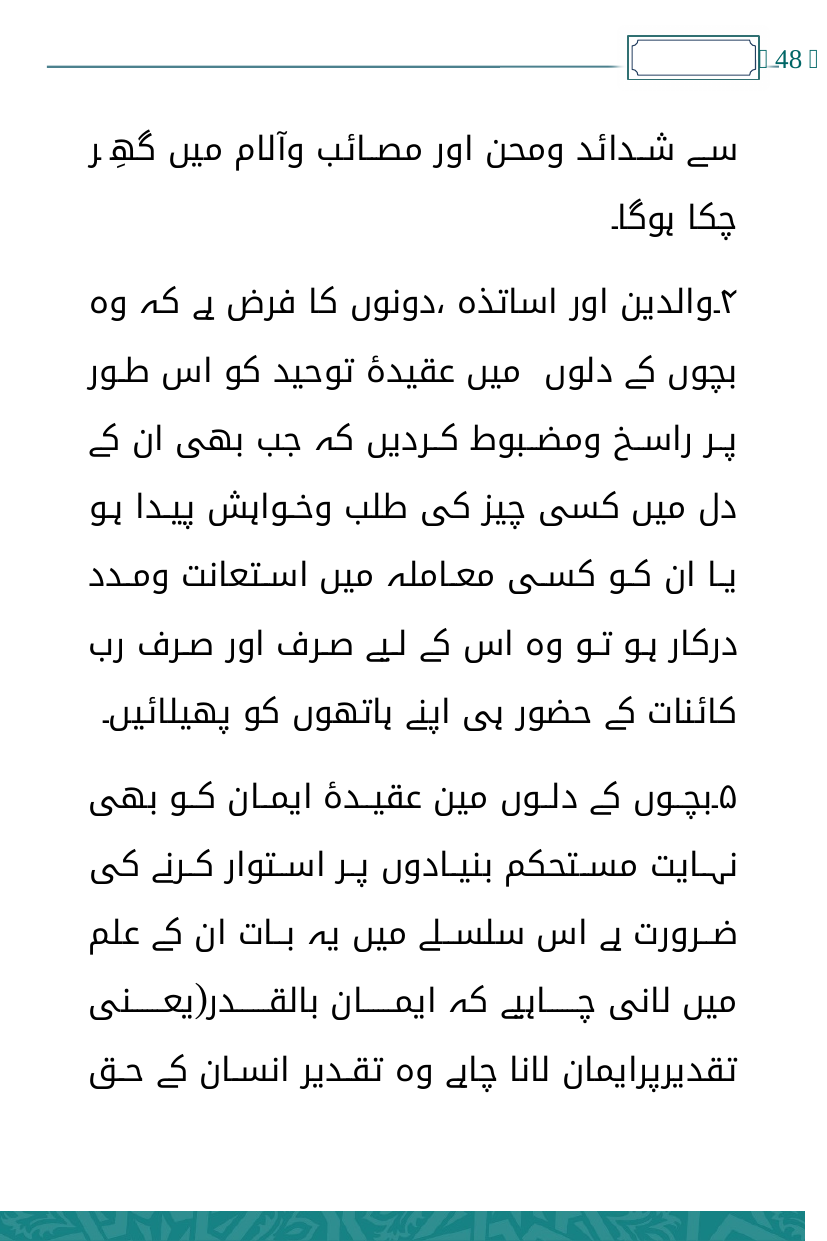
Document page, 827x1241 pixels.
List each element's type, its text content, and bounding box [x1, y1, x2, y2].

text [89, 766, 738, 1102]
text ۴۔والدین اور اساتذہ ،دونوں کا فرض ہے کہ وہ بچوں کے دلوں میں عقیدۂ توحید کو اس طور پر راسخ ومضبوط کردیں کہ جب بھی ان کے دل میں کسی چیز کی طلب وخواہش پیدا ہو یا ان کو کسی معاملہ میں استعانت ومدد درکار ہو تو وہ اس کے لیے صرف اور صرف رب کائنات کے حضور ہی اپنے ہاتھوں کو پھیلائیں۔ [89, 271, 738, 744]
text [89, 118, 738, 249]
picture [0, 1211, 805, 1241]
